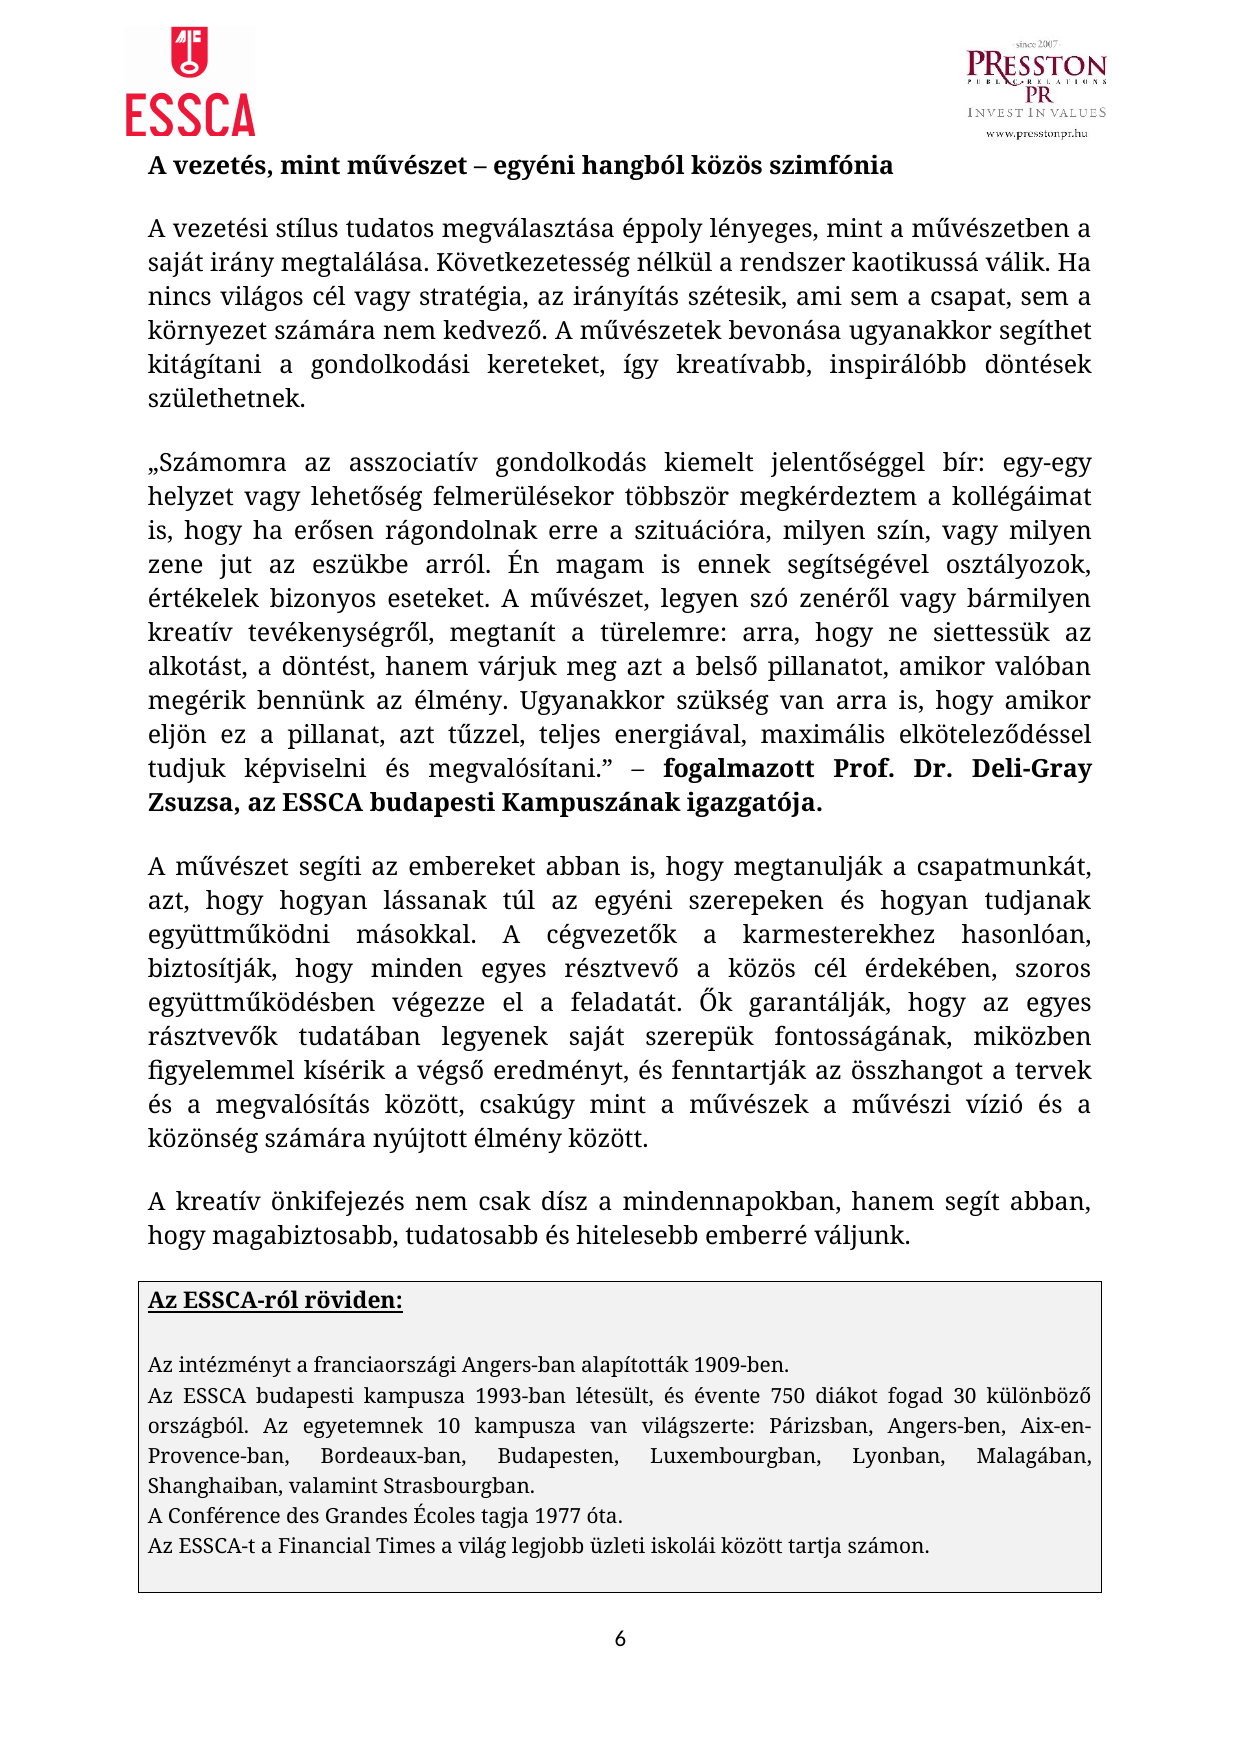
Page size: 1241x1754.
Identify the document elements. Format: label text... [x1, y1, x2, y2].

text Az ESSCA-t a Financial Times a világ legjobb üzleti iskolái között tartja számon. [139, 1528, 1101, 1558]
text A kreatív önkifejezés nem csak dísz a mindennapokban, hanem segít abban, hogy magabiztosabb, tudatosabb és hitelesebb emberré váljunk. [148, 1184, 1093, 1252]
text „Számomra az asszociatív gondolkodás kiemelt jelentőséggel bír: egy-egy helyzet vagy lehetőség felmerülésekor többször megkérdeztem a kollégáimat is, hogy ha erősen rágondolnak erre a szituációra, milyen szín, vagy milyen zene jut az eszükbe arról. Én magam is ennek segítségével osztályozok, értékelek bizonyos eseteket. A művészet, legyen szó zenéről vagy bármilyen kreatív tevékenységről, megtanít a türelemre: arra, hogy ne siettessük az alkotást, a döntést, hanem várjuk meg azt a belső pillanatot, amikor valóban megérik bennünk az élmény. Ugyanakkor szükség van arra is, hogy amikor eljön ez a pillanat, azt tűzzel, teljes energiával, maximális elköteleződéssel tudjuk képviselni és megvalósítani.” – fogalmazott Prof. Dr. Deli-Gray Zsuzsa, az ESSCA budapesti Kampuszának igazgatója. [148, 444, 1093, 819]
text A Conférence des Grandes Écoles tagja 1977 óta. [139, 1498, 1101, 1528]
picture [124, 26, 256, 136]
text A vezetés, mint művészet – egyéni hangból közös szimfónia [148, 148, 1093, 182]
text A művészet segíti az embereket abban is, hogy megtanulják a csapatmunkát, azt, hogy hogyan lássanak túl az egyéni szerepeken és hogyan tudjanak együttműködni másokkal. A cégvezetők a karmesterekhez hasonlóan, biztosítják, hogy minden egyes résztvevő a közös cél érdekében, szoros együttműködésben végezze el a feladatát. Ők garantálják, hogy az egyes rásztvevők tudatában legyenek saját szerepük fontosságának, miközben figyelemmel kísérik a végső eredményt, és fenntartják az összhangot a tervek és a megvalósítás között, csakúgy mint a művészek a művészi vízió és a közönség számára nyújtott élmény között. [148, 848, 1093, 1155]
text Az intézményt a franciaországi Angers-ban alapították 1909-ben. [139, 1347, 1101, 1378]
text Az ESSCA budapesti kampusza 1993-ban létesült, és évente 750 diákot fogad 30 különböző országból. Az egyetemnek 10 kampusza van világszerte: Párizsban, Angers-ben, Aix-en-Provence-ban, Bordeaux-ban, Budapesten, Luxembourgban, Lyonban, Malagában, Shanghaiban, valamint Strasbourgban. [139, 1378, 1101, 1498]
text Az ESSCA-ról röviden: [139, 1282, 1101, 1314]
picture [947, 25, 1122, 145]
text A vezetési stílus tudatos megválasztása éppoly lényeges, mint a művészetben a saját irány megtalálása. Következetesség nélkül a rendszer kaotikussá válik. Ha nincs világos cél vagy stratégia, az irányítás szétesik, ami sem a csapat, sem a környezet számára nem kedvező. A művészetek bevonása ugyanakkor segíthet kitágítani a gondolkodási kereteket, így kreatívabb, inspirálóbb döntések születhetnek. [148, 211, 1093, 415]
